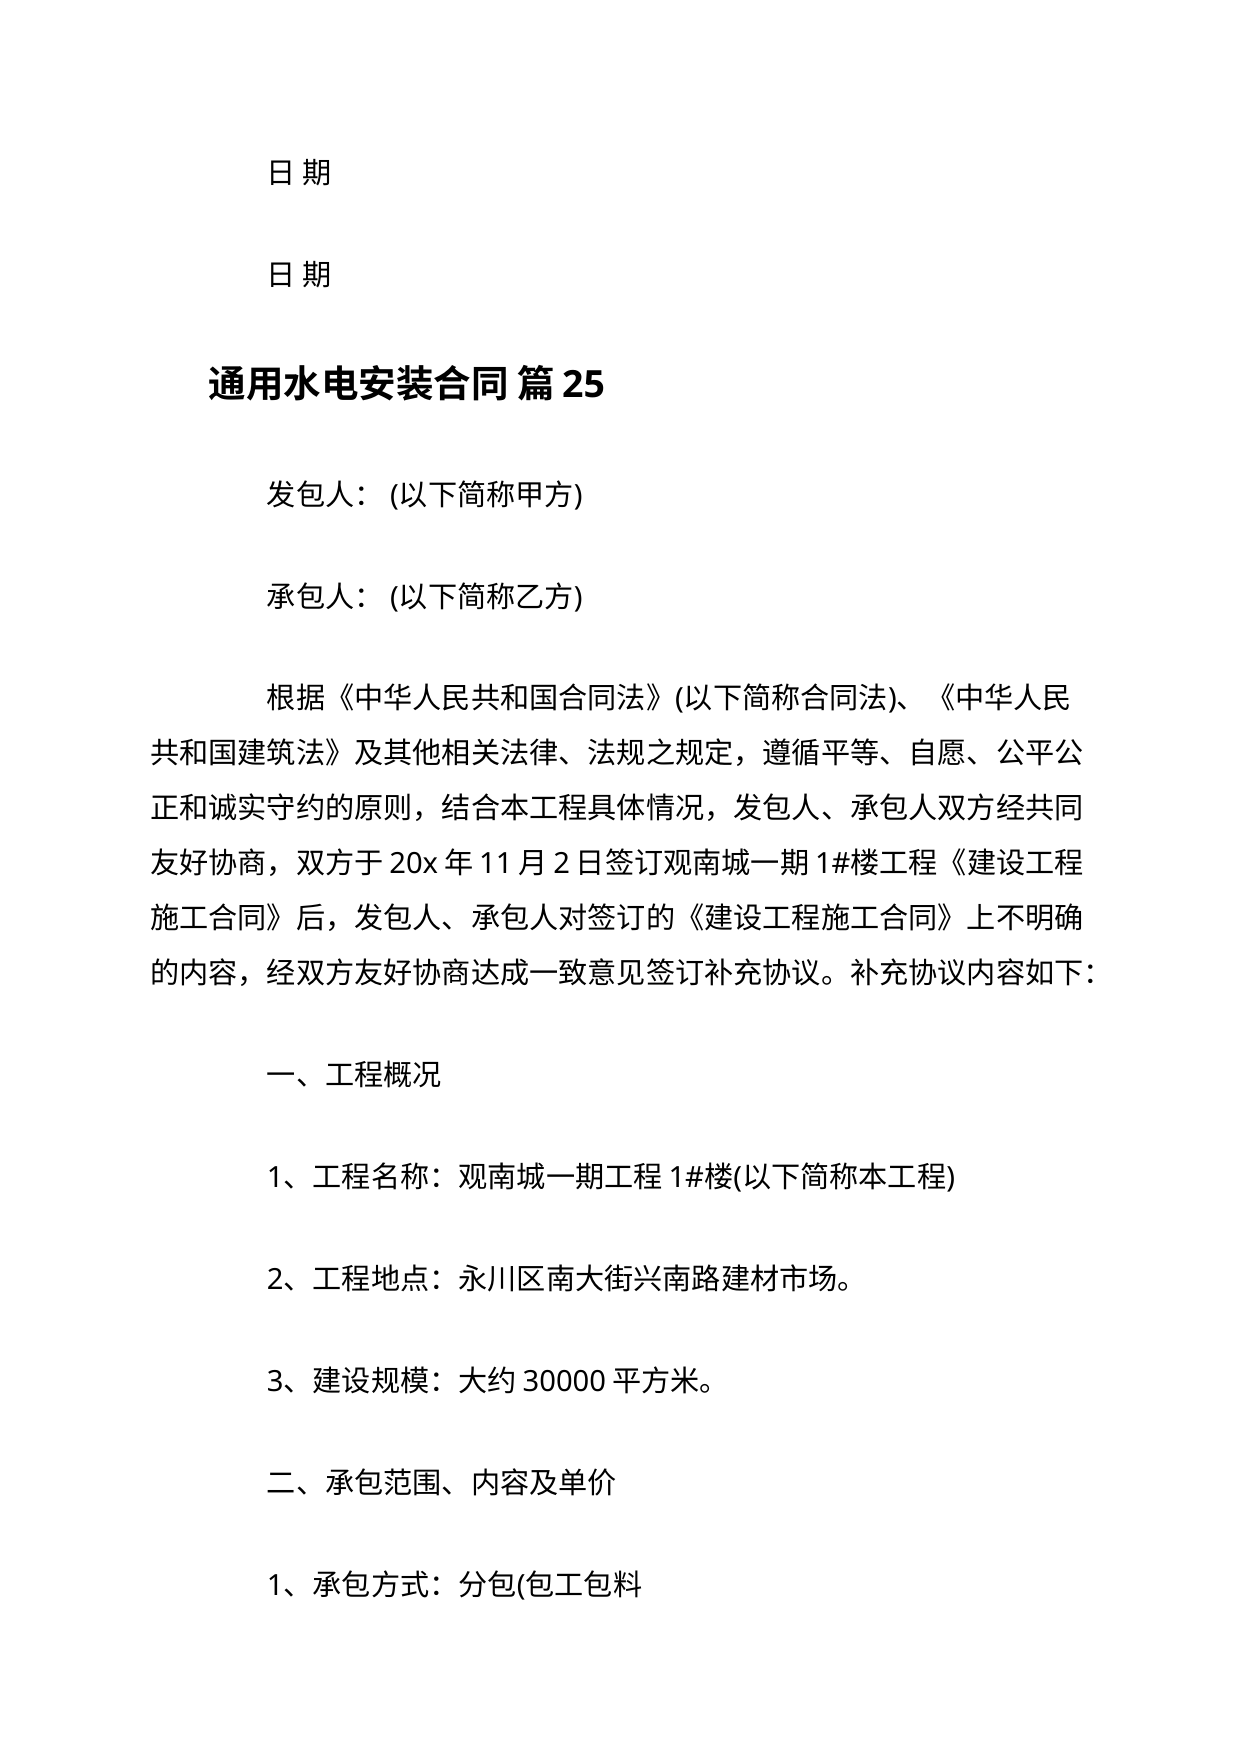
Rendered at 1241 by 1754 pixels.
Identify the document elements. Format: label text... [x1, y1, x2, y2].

text 一、工程概况 [150, 1052, 1090, 1094]
text 1、承包方式：分包(包工包料 [150, 1561, 1090, 1603]
text 日 期 [150, 150, 1090, 192]
text 3、建设规模：大约30000平方米。 [150, 1357, 1090, 1400]
text 承包人： (以下简称乙方) [150, 573, 1090, 616]
text 二、承包范围、内容及单价 [150, 1459, 1090, 1502]
text 发包人： (以下简称甲方) [150, 471, 1090, 513]
text 日 期 [150, 252, 1090, 294]
text 2、工程地点：永川区南大街兴南路建材市场。 [150, 1255, 1090, 1298]
text 根据《中华人民共和国合同法》(以下简称合同法)、《中华人民共和国建筑法》及其他相关法律、法规之规定，遵循平等、自愿、公平公正和诚实守约的原则，结合本工程具体情况，发包人、承包人双方经共同友好协商，双方于20x年11月2日签订观南城一期1#楼工程《建设工程施工合同》后，发包人、承包人对签订的《建设工程施工合同》上不明确的内容，经双方友好协商达成一致意见签订补充协议。补充协议内容如下： [150, 675, 1090, 992]
text 通用水电安装合同 篇25 [150, 353, 1090, 408]
text 1、工程名称：观南城一期工程1#楼(以下简称本工程) [150, 1153, 1090, 1196]
